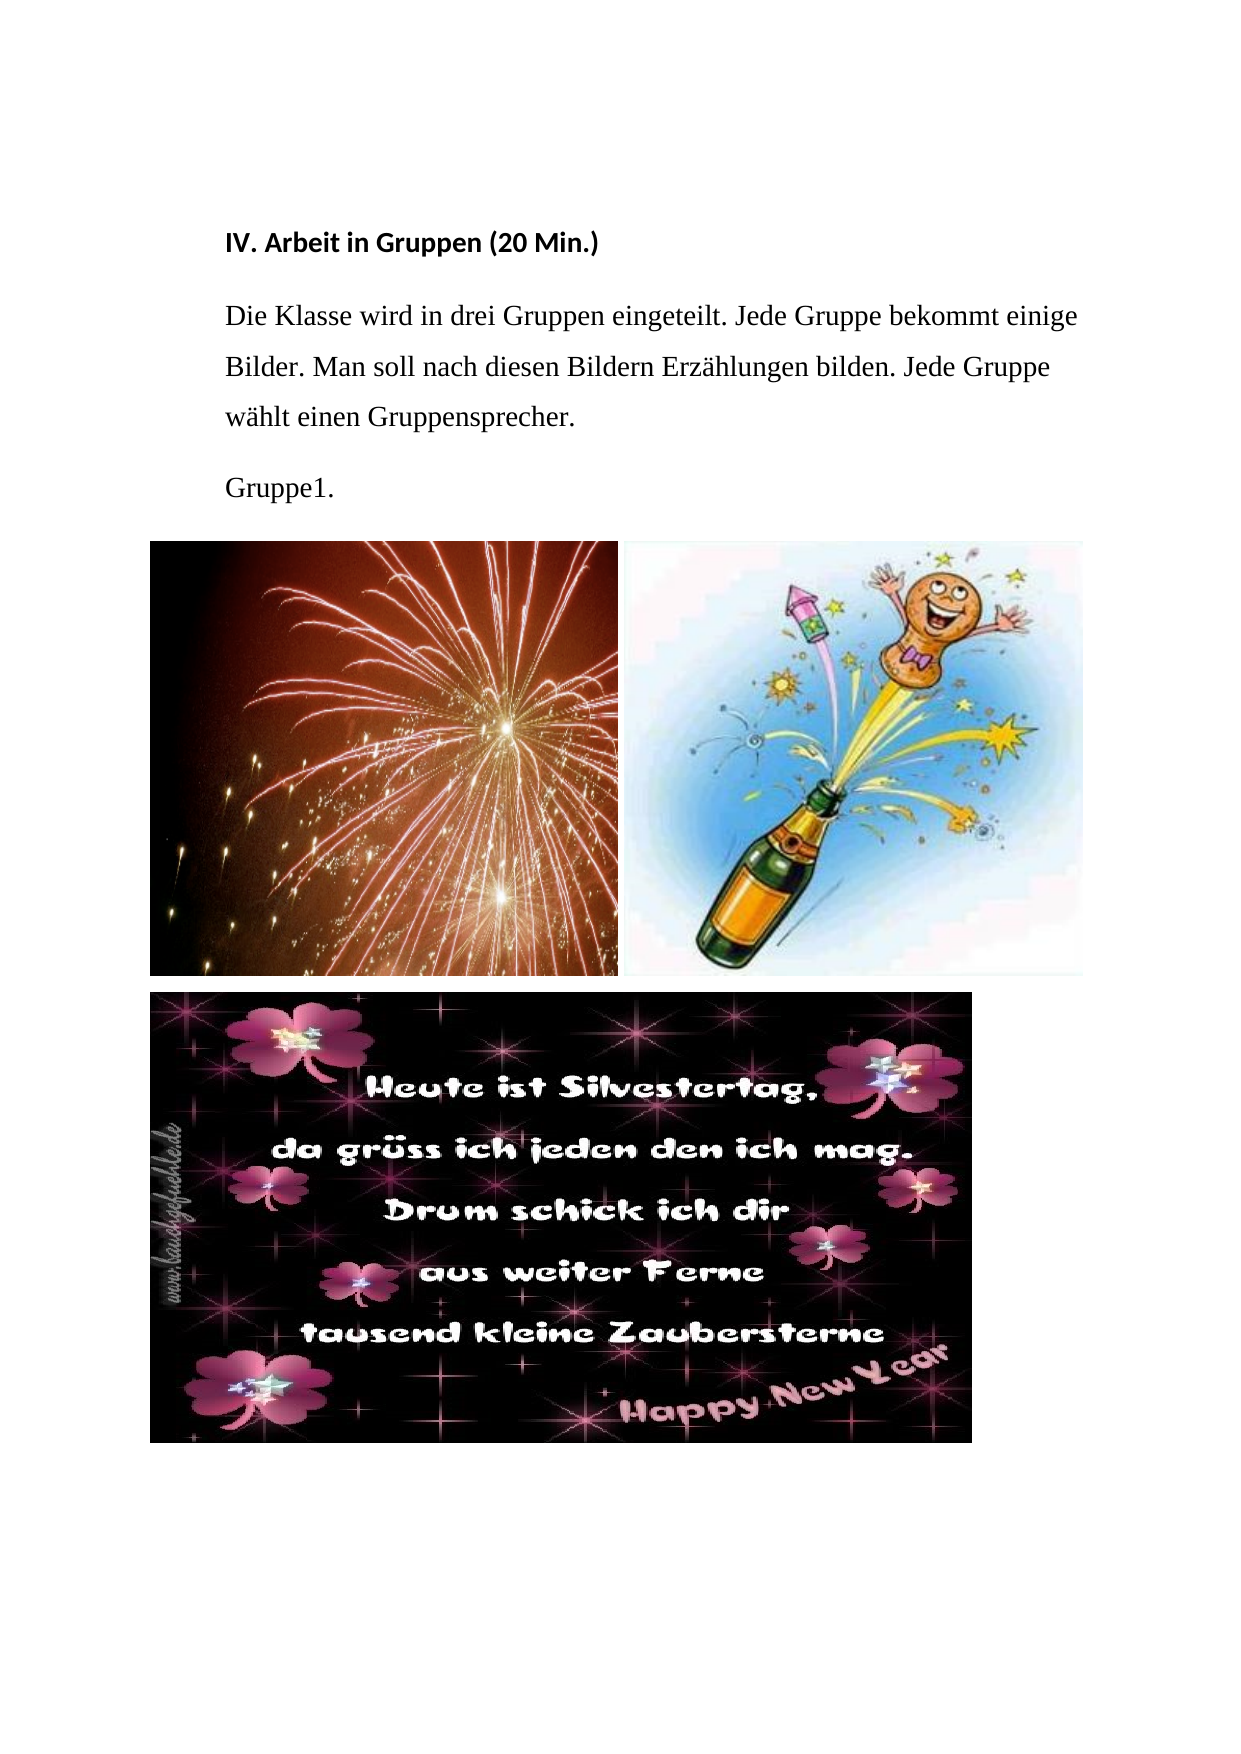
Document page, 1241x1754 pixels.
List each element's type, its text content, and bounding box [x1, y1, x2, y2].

picture [150, 992, 972, 1443]
picture [624, 541, 1083, 976]
picture [150, 541, 618, 976]
text Die Klasse wird in drei Gruppen eingeteilt. Jede Gruppe bekommt einige Bilder. Man soll nach diesen Bildern Erzählungen bilden. Jede Gruppe wählt einen Gruppensprecher. [225, 298, 1090, 433]
text Gruppe1. [225, 470, 1090, 504]
text IV. Arbeit in Gruppen (20 Min.) [225, 224, 1090, 260]
